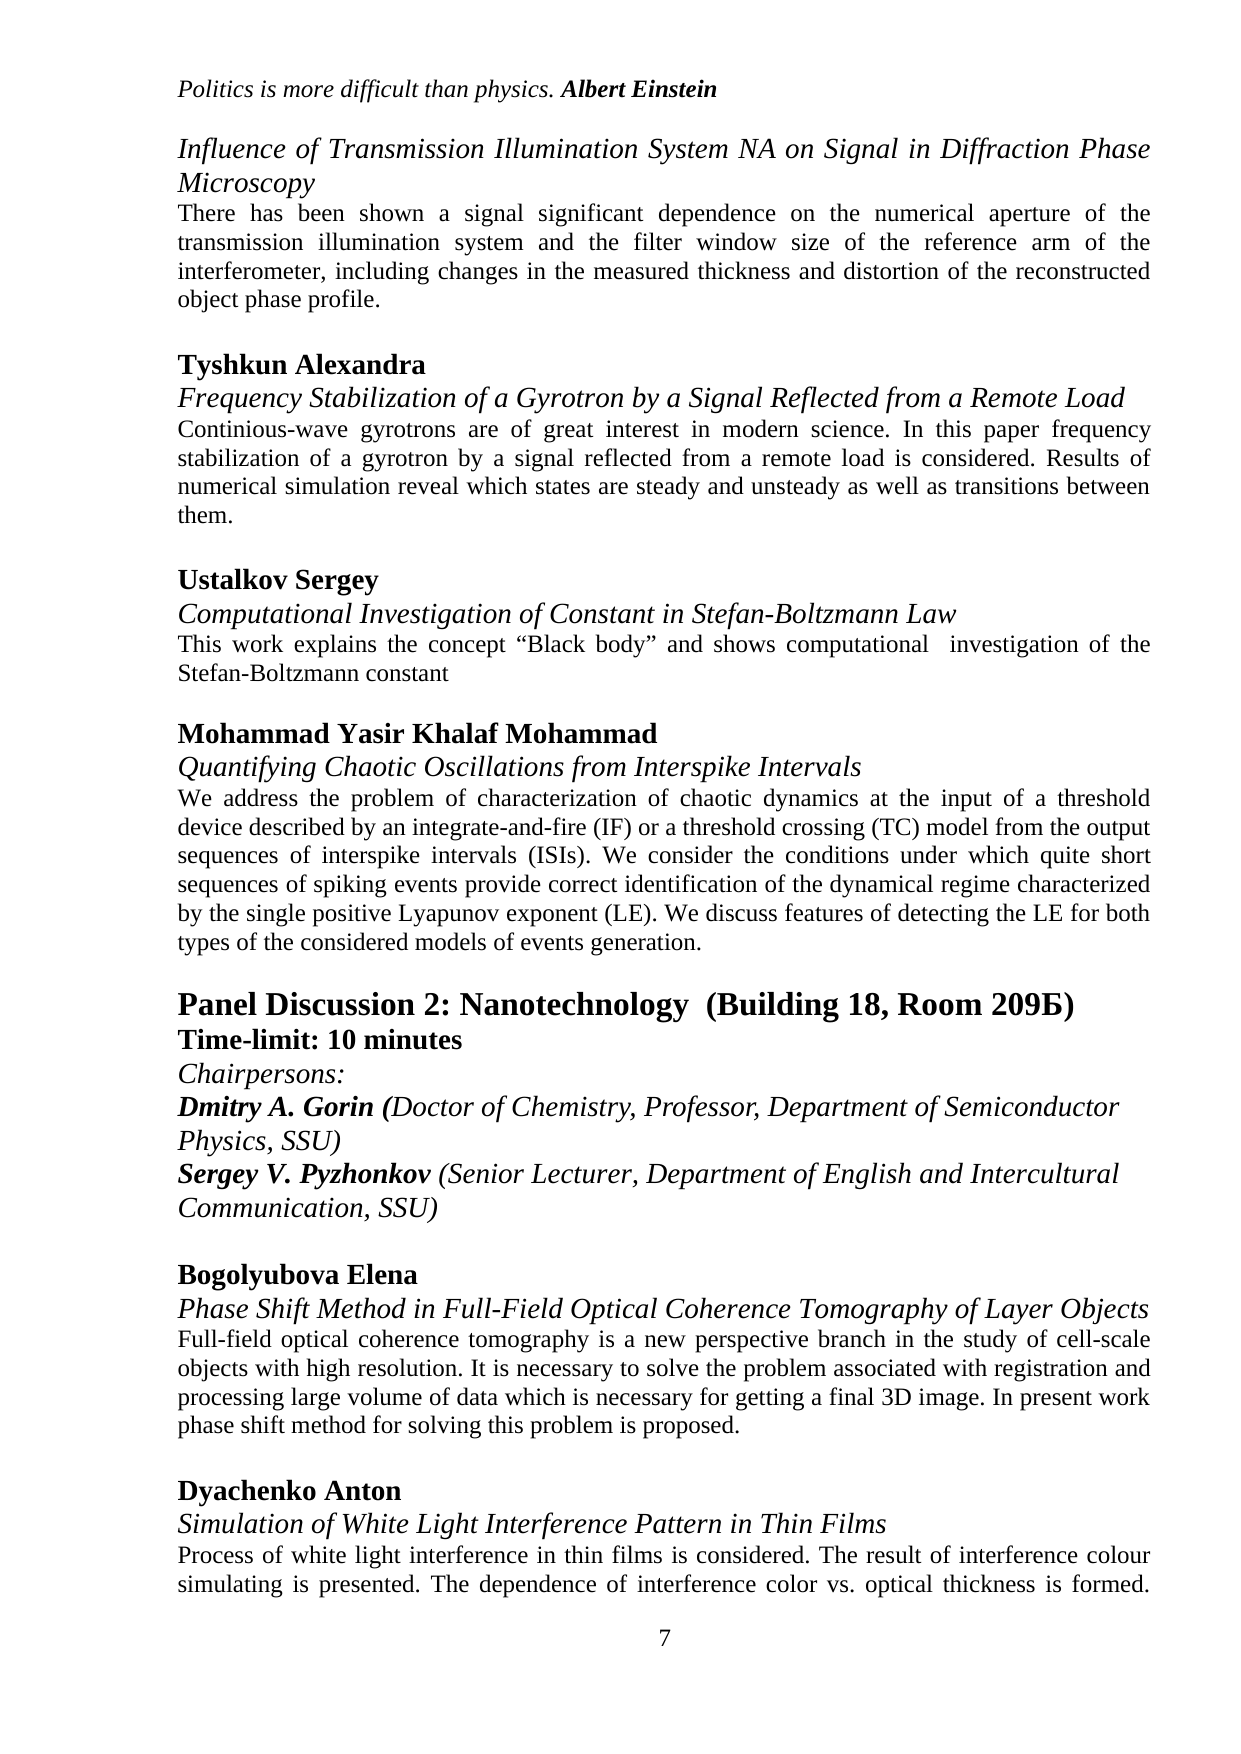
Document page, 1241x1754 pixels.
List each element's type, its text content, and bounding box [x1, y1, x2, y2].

text Phase Shift Method in Full-Field Optical Coherence Tomography of Layer Objects [177, 1291, 1152, 1324]
text Dmitry A. Gorin (Doctor of Chemistry, Professor, Department of Semiconductor Physics, SSU) [177, 1089, 1152, 1157]
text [177, 1540, 1152, 1597]
text Continious-wave gyrotrons are of great interest in modern science. In this paper frequency stabilization of a gyrotron by a signal reflected from a remote load is considered. Results of numerical simulation reveal which states are steady and unsteady as well as transitions between them. [177, 414, 1152, 529]
text Frequency Stabilization of a Gyrotron by a Signal Reflected from a Remote Load [177, 380, 1152, 414]
text Chairpersons: [177, 1056, 1152, 1089]
text There has been shown a signal significant dependence on the numerical aperture of the transmission illumination system and the filter window size of the reference arm of the interferometer, including changes in the measured thickness and distortion of the reconstructed object phase profile. [177, 198, 1152, 313]
text Influence of Transmission Illumination System NA on Signal in Diffraction Phase Microscopy [177, 131, 1152, 198]
text Ustalkov Sergey [177, 562, 1152, 596]
text Tyshkun Alexandra [177, 347, 1152, 380]
text Panel Discussion 2: Nanotechnology (Building 18, Room 209Б) [177, 984, 1152, 1022]
text Computational Investigation of Constant in Stefan-Boltzmann Law [177, 596, 1152, 629]
text We address the problem of characterization of chaotic dynamics at the input of a threshold device described by an integrate-and-fire (IF) or a threshold crossing (TC) model from the output sequences of interspike intervals (ISIs). We consider the conditions under which quite short sequences of spiking events provide correct identification of the dynamical regime characterized by the single positive Lyapunov exponent (LE). We discuss features of detecting the LE for both types of the considered models of events generation. [177, 783, 1152, 955]
text Mohammad Yasir Khalaf Mohammad [177, 716, 1152, 749]
text Bogolyubova Elena [177, 1257, 1152, 1291]
text Simulation of White Light Interference Pattern in Thin Films [177, 1506, 1152, 1540]
text Dyachenko Anton [177, 1473, 1152, 1506]
text Time-limit: 10 minutes [177, 1022, 1152, 1056]
text Sergey V. Pyzhonkov (Senior Lecturer, Department of English and Intercultural Communication, SSU) [177, 1157, 1152, 1224]
text Full-field optical coherence tomography is a new perspective branch in the study of cell-scale objects with high resolution. It is necessary to solve the problem associated with registration and processing large volume of data which is necessary for getting a final 3D image. In present work phase shift method for solving this problem is proposed. [177, 1324, 1152, 1439]
text This work explains the concept “Black body” and shows computational investigation of the Stefan-Boltzmann constant [177, 629, 1152, 687]
text Quantifying Chaotic Oscillations from Interspike Intervals [177, 749, 1152, 783]
